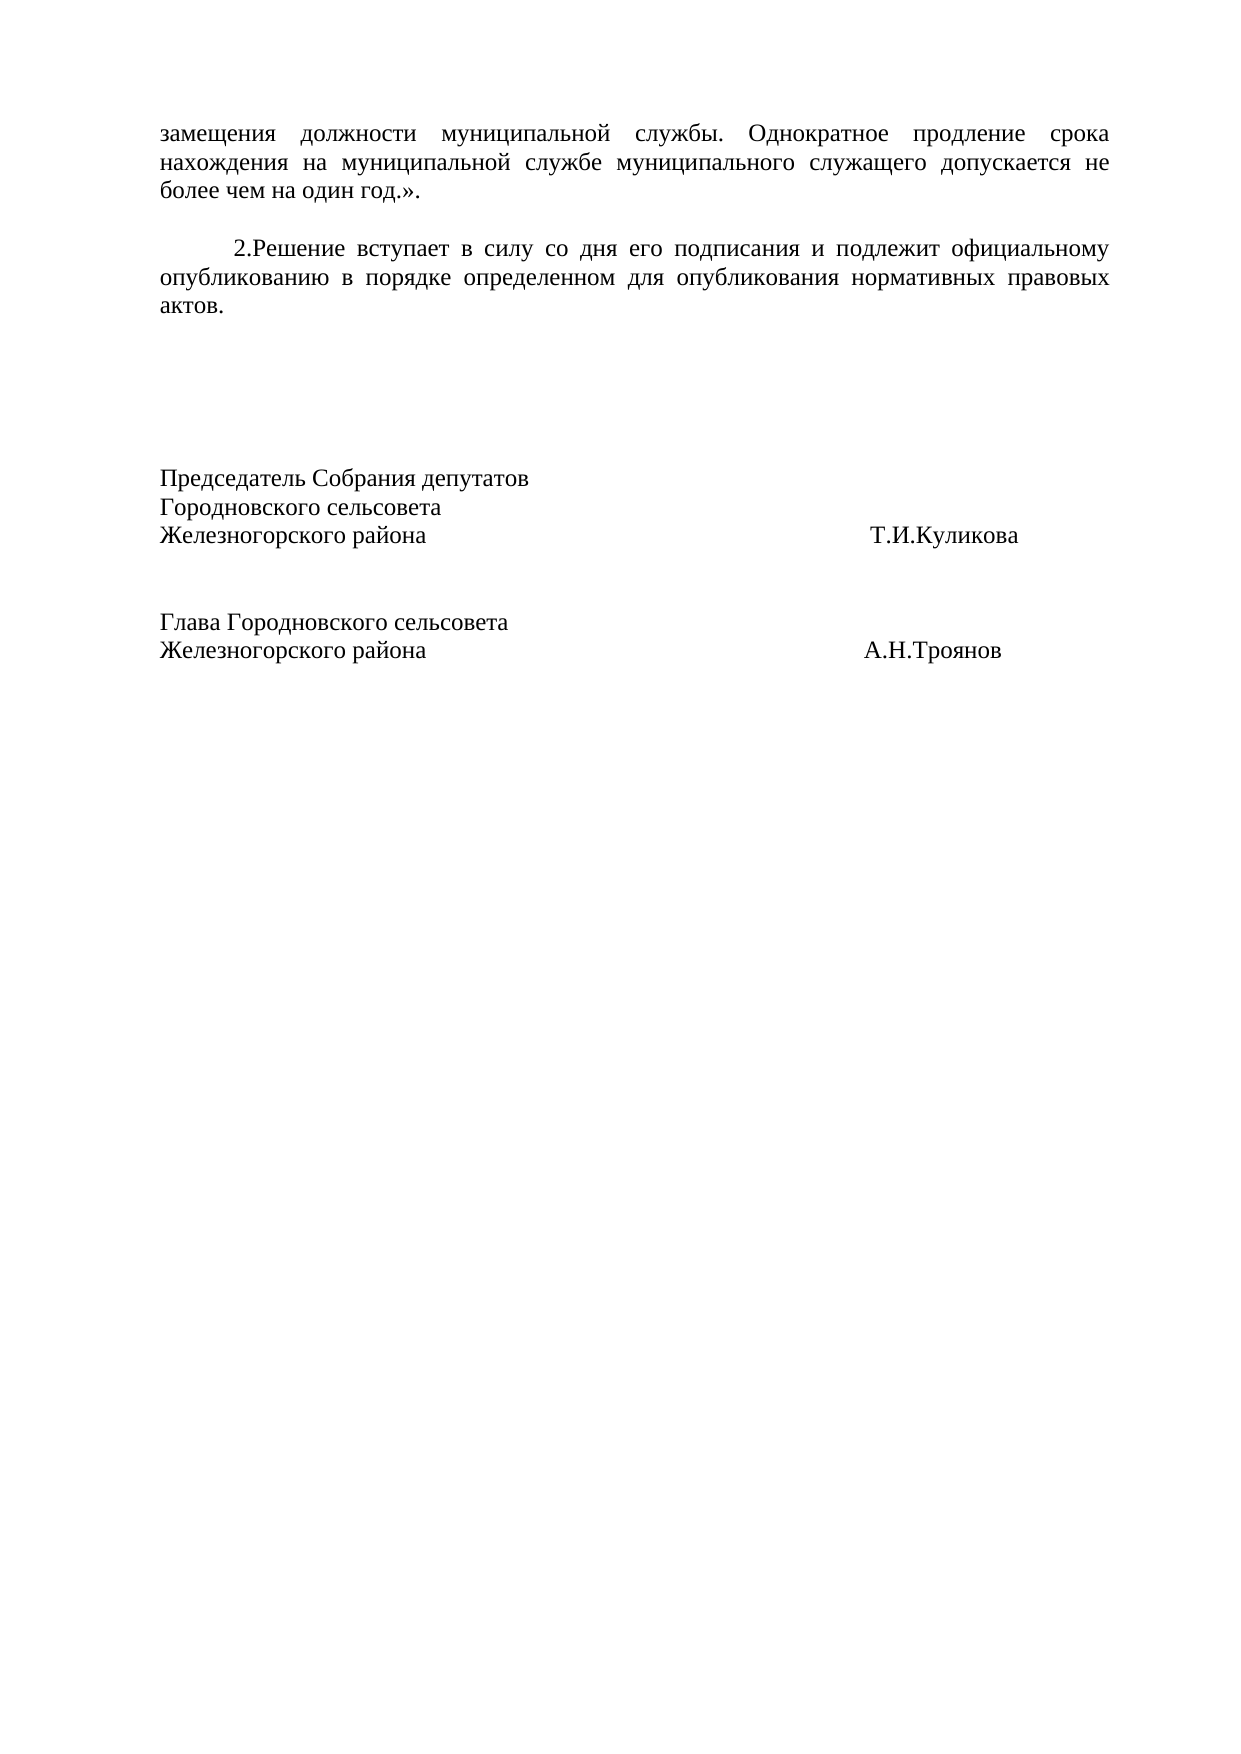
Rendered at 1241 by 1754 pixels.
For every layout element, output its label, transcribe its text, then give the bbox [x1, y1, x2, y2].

text Глава Городновского сельсовета [159, 607, 1110, 636]
text Председатель Собрания депутатов [159, 463, 1110, 492]
text Железногорского района А.Н.Троянов [159, 636, 1110, 664]
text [159, 118, 1110, 204]
text Городновского сельсовета [159, 492, 1110, 521]
text Железногорского района Т.И.Куликова [159, 521, 1110, 549]
text 2.Решение вступает в силу со дня его подписания и подлежит официальному опубликованию в порядке определенном для опубликования нормативных правовых актов. [159, 233, 1110, 319]
